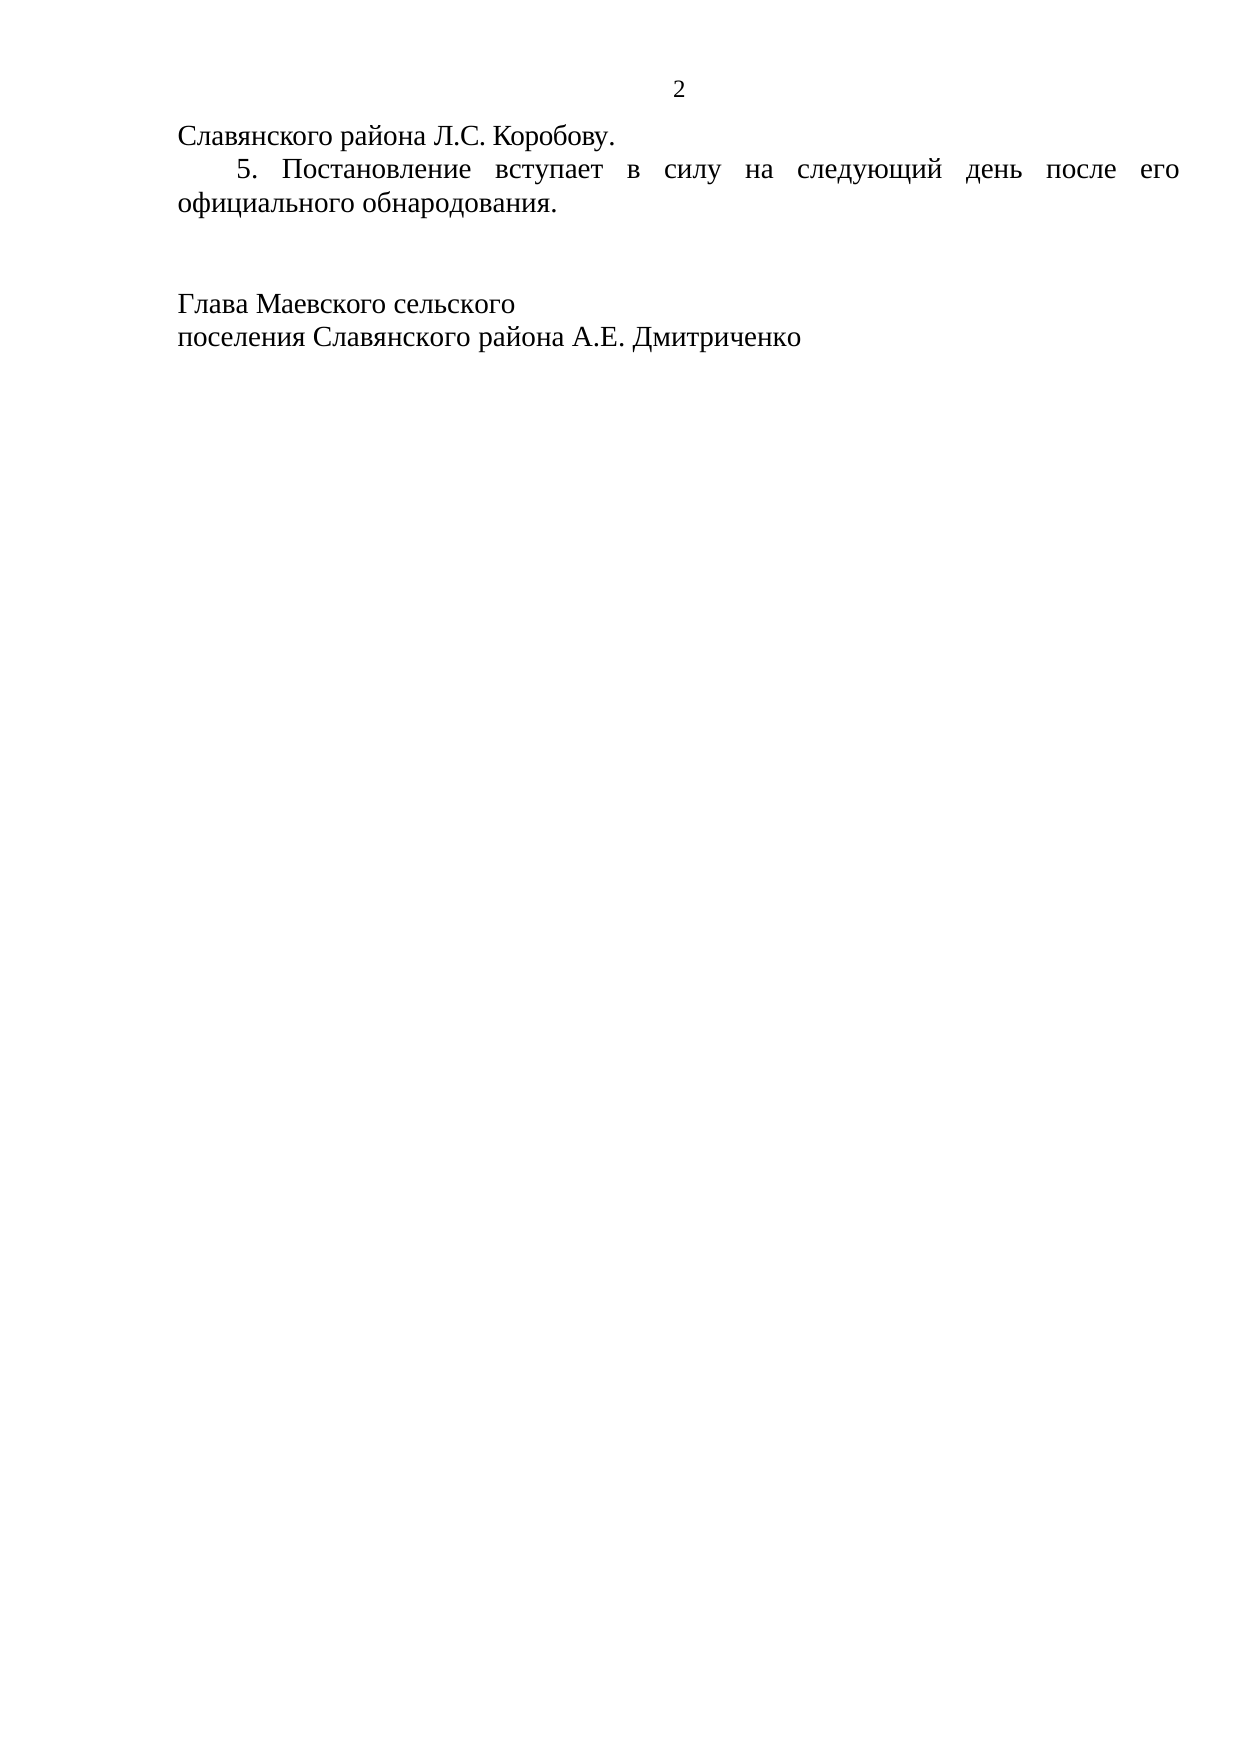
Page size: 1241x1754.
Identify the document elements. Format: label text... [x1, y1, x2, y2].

text 5. Постановление вступает в силу на следующий день после его официального обнародования. [177, 152, 1181, 219]
text поселения Славянского района А.Е. Дмитриченко [177, 319, 1181, 353]
text Глава Маевского сельского [177, 286, 1181, 319]
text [177, 118, 1181, 152]
